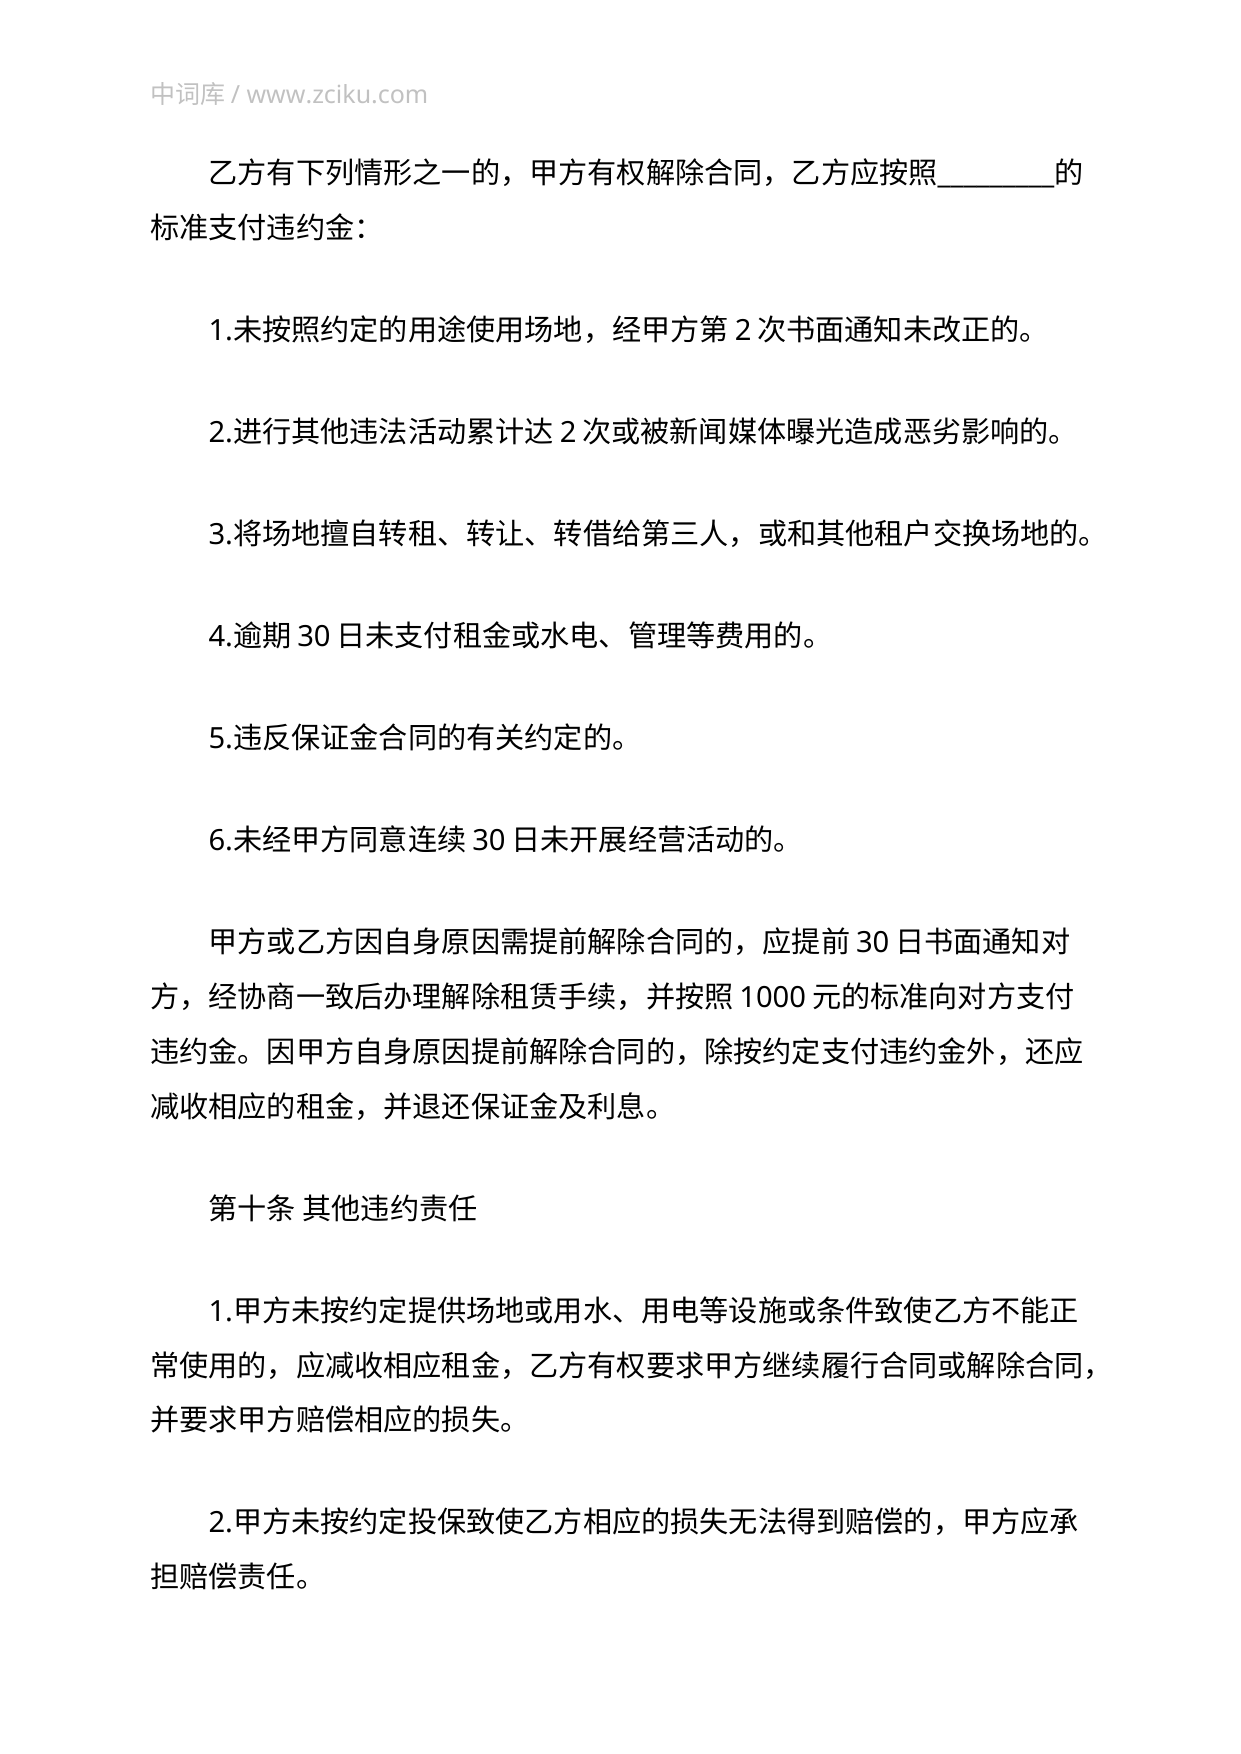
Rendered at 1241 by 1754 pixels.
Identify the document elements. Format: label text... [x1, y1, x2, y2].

text 甲方或乙方因自身原因需提前解除合同的，应提前30日书面通知对方，经协商一致后办理解除租赁手续，并按照1000元的标准向对方支付违约金。因甲方自身原因提前解除合同的，除按约定支付违约金外，还应减收相应的租金，并退还保证金及利息。 [150, 919, 1090, 1126]
text 6.未经甲方同意连续30日未开展经营活动的。 [150, 817, 1090, 859]
text 2.甲方未按约定投保致使乙方相应的损失无法得到赔偿的，甲方应承担赔偿责任。 [150, 1499, 1090, 1596]
text 2.进行其他违法活动累计达2次或被新闻媒体曝光造成恶劣影响的。 [150, 409, 1090, 451]
text 5.违反保证金合同的有关约定的。 [150, 715, 1090, 757]
text 乙方有下列情形之一的，甲方有权解除合同，乙方应按照_________的标准支付违约金： [150, 150, 1090, 247]
text 4.逾期30日未支付租金或水电、管理等费用的。 [150, 613, 1090, 655]
text 1.未按照约定的用途使用场地，经甲方第2次书面通知未改正的。 [150, 307, 1090, 349]
text 3.将场地擅自转租、转让、转借给第三人，或和其他租户交换场地的。 [150, 511, 1090, 553]
text 1.甲方未按约定提供场地或用水、用电等设施或条件致使乙方不能正常使用的，应减收相应租金，乙方有权要求甲方继续履行合同或解除合同，并要求甲方赔偿相应的损失。 [150, 1287, 1090, 1439]
text 第十条 其他违约责任 [150, 1185, 1090, 1228]
